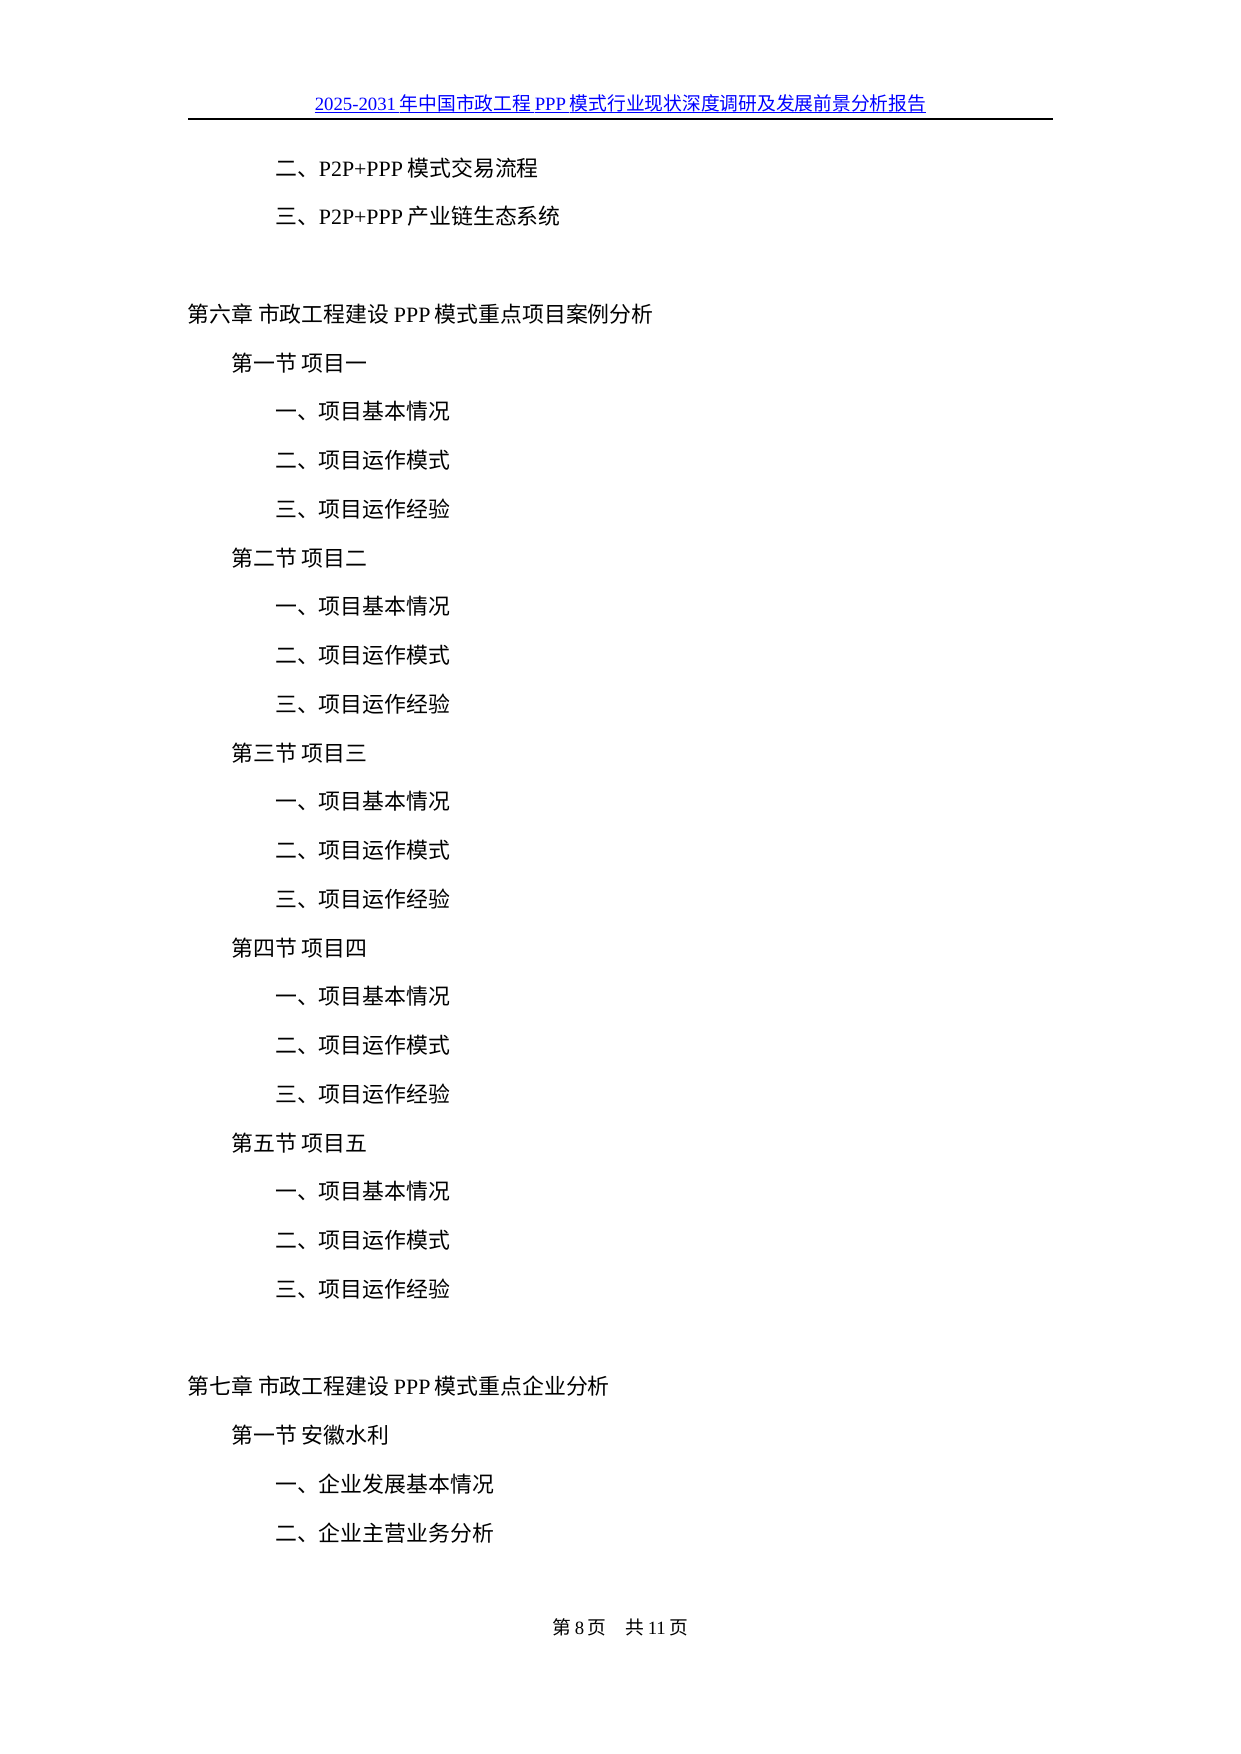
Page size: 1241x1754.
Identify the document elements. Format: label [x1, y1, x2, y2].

text [187, 150, 1053, 1548]
